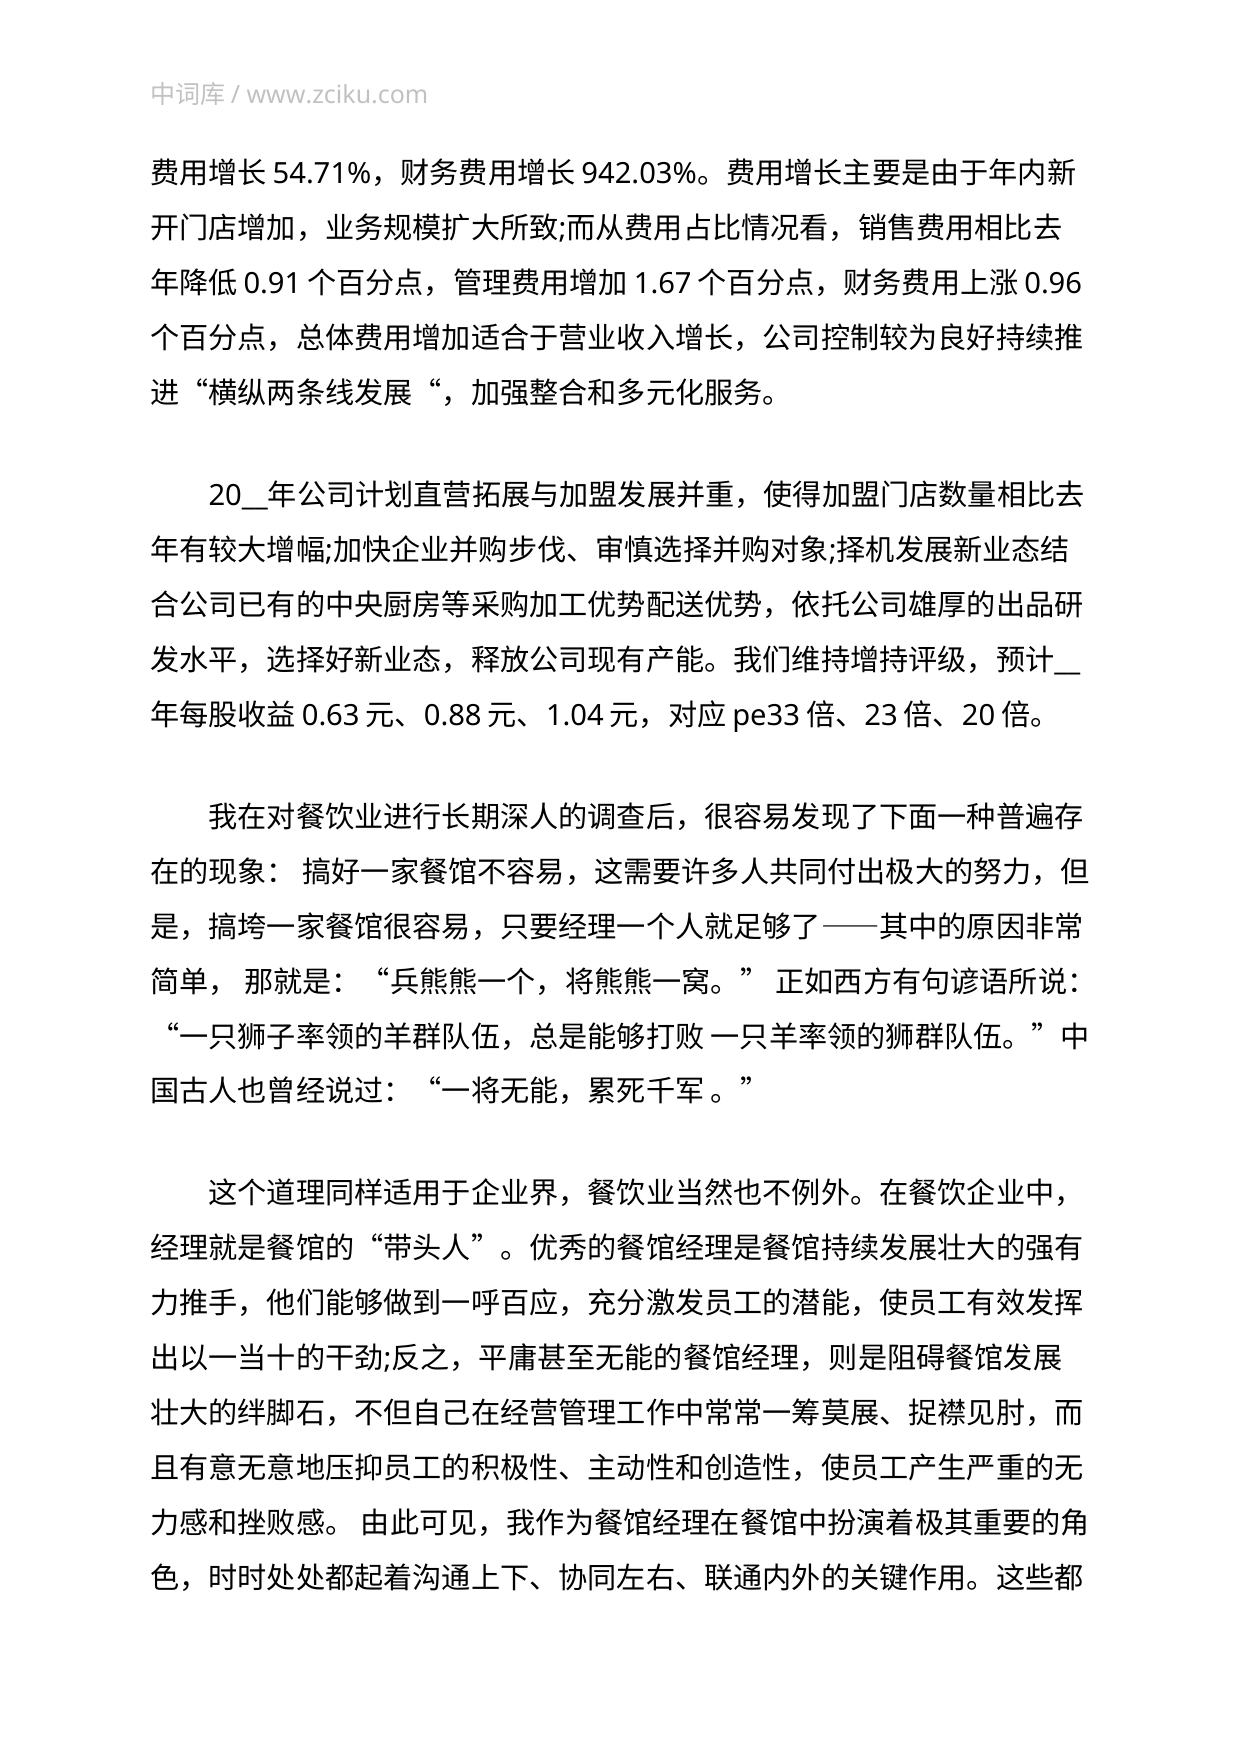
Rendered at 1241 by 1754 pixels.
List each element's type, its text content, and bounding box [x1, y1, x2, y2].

text 20__年公司计划直营拓展与加盟发展并重，使得加盟门店数量相比去年有较大增幅;加快企业并购步伐、审慎选择并购对象;择机发展新业态结合公司已有的中央厨房等采购加工优势配送优势，依托公司雄厚的出品研发水平，选择好新业态，释放公司现有产能。我们维持增持评级，预计__年每股收益0.63元、0.88元、1.04元，对应pe33倍、23倍、20倍。 [150, 472, 1090, 734]
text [150, 1170, 1090, 1596]
text 我在对餐饮业进行长期深人的调查后，很容易发现了下面一种普遍存在的现象： 搞好一家餐馆不容易，这需要许多人共同付出极大的努力，但是，搞垮一家餐馆很容易，只要经理一个人就足够了——其中的原因非常简单， 那就是：“兵熊熊一个，将熊熊一窝。” 正如西方有句谚语所说：“一只狮子率领的羊群队伍，总是能够打败 一只羊率领的狮群队伍。”中国古人也曾经说过：“一将无能，累死千军 。” [150, 793, 1090, 1110]
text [150, 150, 1090, 412]
